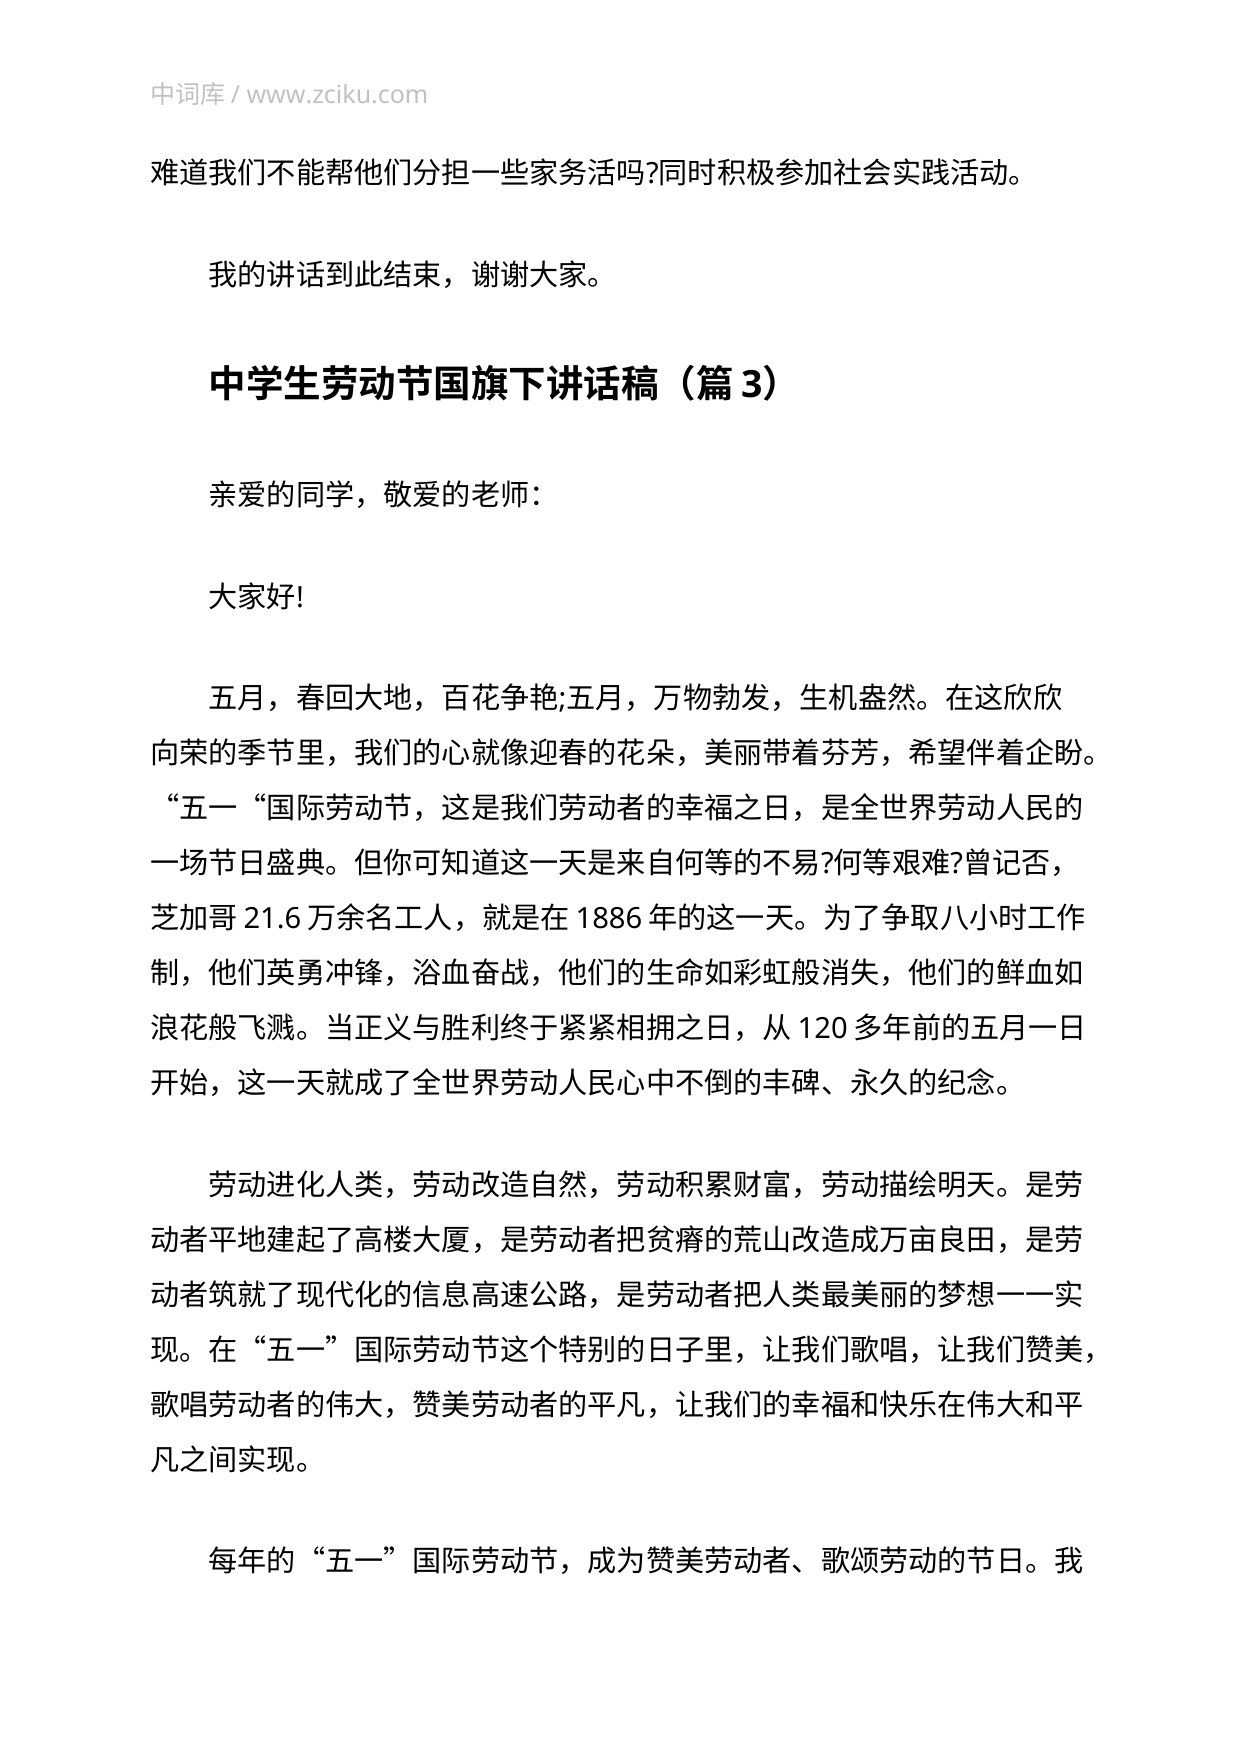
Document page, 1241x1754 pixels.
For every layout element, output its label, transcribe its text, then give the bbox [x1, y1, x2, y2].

text 我的讲话到此结束，谢谢大家。 [150, 252, 1090, 294]
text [150, 150, 1090, 192]
text 劳动进化人类，劳动改造自然，劳动积累财富，劳动描绘明天。是劳动者平地建起了高楼大厦，是劳动者把贫瘠的荒山改造成万亩良田，是劳动者筑就了现代化的信息高速公路，是劳动者把人类最美丽的梦想一一实现。在“五一”国际劳动节这个特别的日子里，让我们歌唱，让我们赞美，歌唱劳动者的伟大，赞美劳动者的平凡，让我们的幸福和快乐在伟大和平凡之间实现。 [150, 1162, 1090, 1478]
text 亲爱的同学，敬爱的老师： [150, 471, 1090, 514]
text 大家好! [150, 573, 1090, 616]
text 五月，春回大地，百花争艳;五月，万物勃发，生机盎然。在这欣欣向荣的季节里，我们的心就像迎春的花朵，美丽带着芬芳，希望伴着企盼。“五一“国际劳动节，这是我们劳动者的幸福之日，是全世界劳动人民的一场节日盛典。但你可知道这一天是来自何等的不易?何等艰难?曾记否，芝加哥21.6万余名工人，就是在1886年的这一天。为了争取八小时工作制，他们英勇冲锋，浴血奋战，他们的生命如彩虹般消失，他们的鲜血如浪花般飞溅。当正义与胜利终于紧紧相拥之日，从120多年前的五月一日开始，这一天就成了全世界劳动人民心中不倒的丰碑、永久的纪念。 [150, 675, 1090, 1102]
text 中学生劳动节国旗下讲话稿（篇3） [150, 354, 1090, 408]
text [150, 1538, 1090, 1580]
